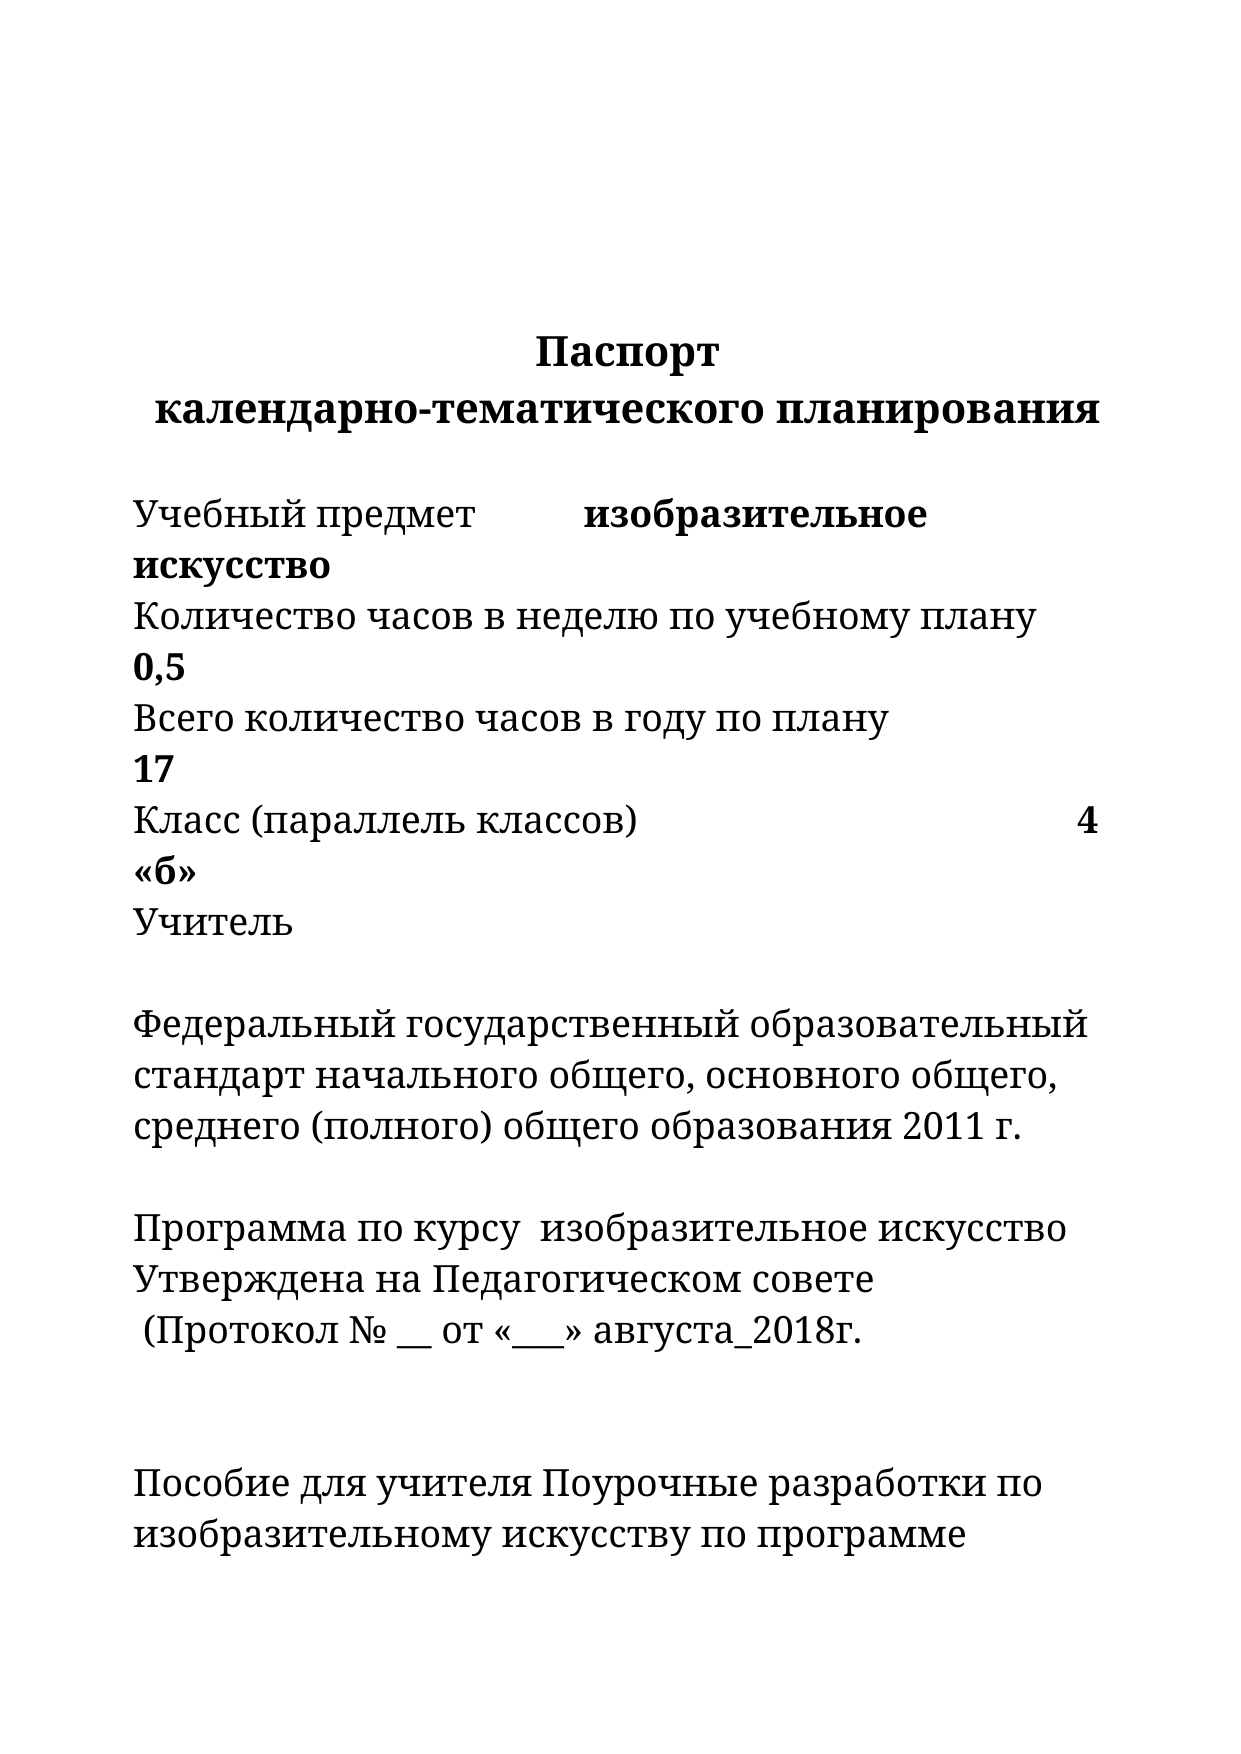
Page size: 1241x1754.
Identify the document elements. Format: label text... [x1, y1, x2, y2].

text Федеральный государственный образовательный стандарт начального общего, основного общего, среднего (полного) общего образования 2011 г. [133, 997, 1122, 1150]
text Учебный предмет изобразительное искусство [133, 487, 1122, 589]
text Количество часов в неделю по учебному плану 0,5 [133, 589, 1122, 691]
text Класс (параллель классов) 4 «б» [133, 793, 1122, 895]
text Учитель [133, 895, 1122, 946]
text Программа по курсу изобразительное искусство [133, 1201, 1122, 1252]
text Всего количество часов в году по плану 17 [133, 691, 1122, 793]
text Утверждена на Педагогическом совете [133, 1252, 1122, 1303]
text Паспорт [133, 322, 1122, 379]
text (Протокол № __ от «___» августа_2018г. [133, 1303, 1122, 1354]
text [133, 1457, 1122, 1559]
text календарно-тематического планирования [133, 379, 1122, 436]
